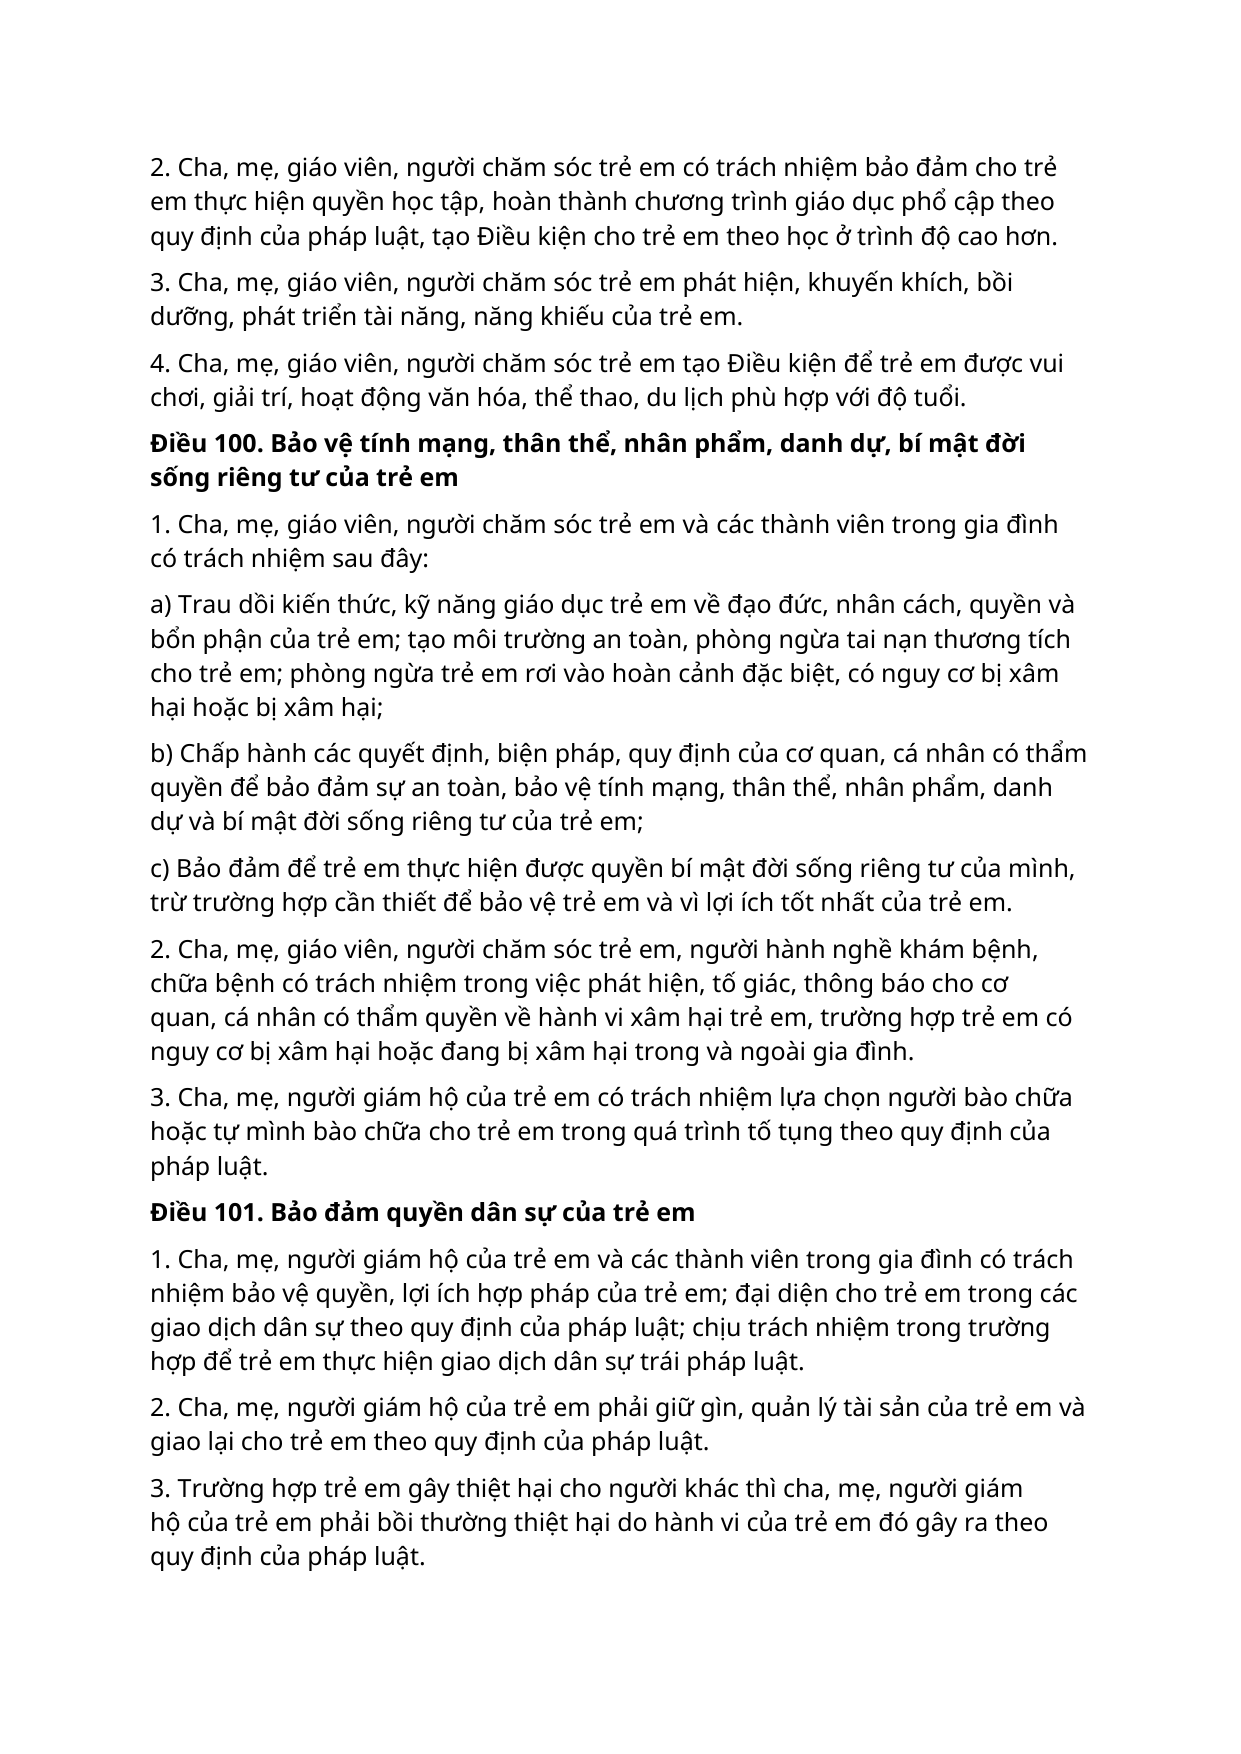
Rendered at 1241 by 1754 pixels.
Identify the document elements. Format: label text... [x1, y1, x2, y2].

text 1. Cha, mẹ, giáo viên, người chăm sóc trẻ em và các thành viên trong gia đình có trách nhiệm sau đây: [150, 507, 1090, 575]
text 3. Cha, mẹ, giáo viên, người chăm sóc trẻ em phát hiện, khuyến khích, bồi dưỡng, phát triển tài năng, năng khiếu của trẻ em. [150, 265, 1090, 333]
text b) Chấp hành các quyết định, biện pháp, quy định của cơ quan, cá nhân có thẩm quyền để bảo đảm sự an toàn, bảo vệ tính mạng, thân thể, nhân phẩm, danh dự và bí mật đời sống riêng tư của trẻ em; [150, 736, 1090, 838]
text Điều 101. Bảo đảm quyền dân sự của trẻ em [150, 1195, 1090, 1229]
text Điều 100. Bảo vệ tính mạng, thân thể, nhân phẩm, danh dự, bí mật đời sống riêng tư của trẻ em [150, 426, 1090, 494]
text 2. Cha, mẹ, người giám hộ của trẻ em phải giữ gìn, quản lý tài sản của trẻ em và giao lại cho trẻ em theo quy định của pháp luật. [150, 1390, 1090, 1458]
text a) Trau dồi kiến thức, kỹ năng giáo dục trẻ em về đạo đức, nhân cách, quyền và bổn phận của trẻ em; tạo môi trường an toàn, phòng ngừa tai nạn thương tích cho trẻ em; phòng ngừa trẻ em rơi vào hoàn cảnh đặc biệt, có nguy cơ bị xâm hại hoặc bị xâm hại; [150, 587, 1090, 723]
text c) Bảo đảm để trẻ em thực hiện được quyền bí mật đời sống riêng tư của mình, trừ trường hợp cần thiết để bảo vệ trẻ em và vì lợi ích tốt nhất của trẻ em. [150, 851, 1090, 919]
text 2. Cha, mẹ, giáo viên, người chăm sóc trẻ em có trách nhiệm bảo đảm cho trẻ em thực hiện quyền học tập, hoàn thành chương trình giáo dục phổ cập theo quy định của pháp luật, tạo Điều kiện cho trẻ em theo học ở trình độ cao hơn. [150, 150, 1090, 252]
text 2. Cha, mẹ, giáo viên, người chăm sóc trẻ em, người hành nghề khám bệnh, chữa bệnh có trách nhiệm trong việc phát hiện, tố giác, thông báo cho cơ quan, cá nhân có thẩm quyền về hành vi xâm hại trẻ em, trường hợp trẻ em có nguy cơ bị xâm hại hoặc đang bị xâm hại trong và ngoài gia đình. [150, 931, 1090, 1067]
text 1. Cha, mẹ, người giám hộ của trẻ em và các thành viên trong gia đình có trách nhiệm bảo vệ quyền, lợi ích hợp pháp của trẻ em; đại diện cho trẻ em trong các giao dịch dân sự theo quy định của pháp luật; chịu trách nhiệm trong trường hợp để trẻ em thực hiện giao dịch dân sự trái pháp luật. [150, 1241, 1090, 1377]
text 3. Cha, mẹ, người giám hộ của trẻ em có trách nhiệm lựa chọn người bào chữa hoặc tự mình bào chữa cho trẻ em trong quá trình tố tụng theo quy định của pháp luật. [150, 1080, 1090, 1182]
text 4. Cha, mẹ, giáo viên, người chăm sóc trẻ em tạo Điều kiện để trẻ em được vui chơi, giải trí, hoạt động văn hóa, thể thao, du lịch phù hợp với độ tuổi. [150, 345, 1090, 413]
text 3. Trường hợp trẻ em gây thiệt hại cho người khác thì cha, mẹ, người giám hộ của trẻ em phải bồi thường thiệt hại do hành vi của trẻ em đó gây ra theo quy định của pháp luật. [150, 1471, 1090, 1573]
